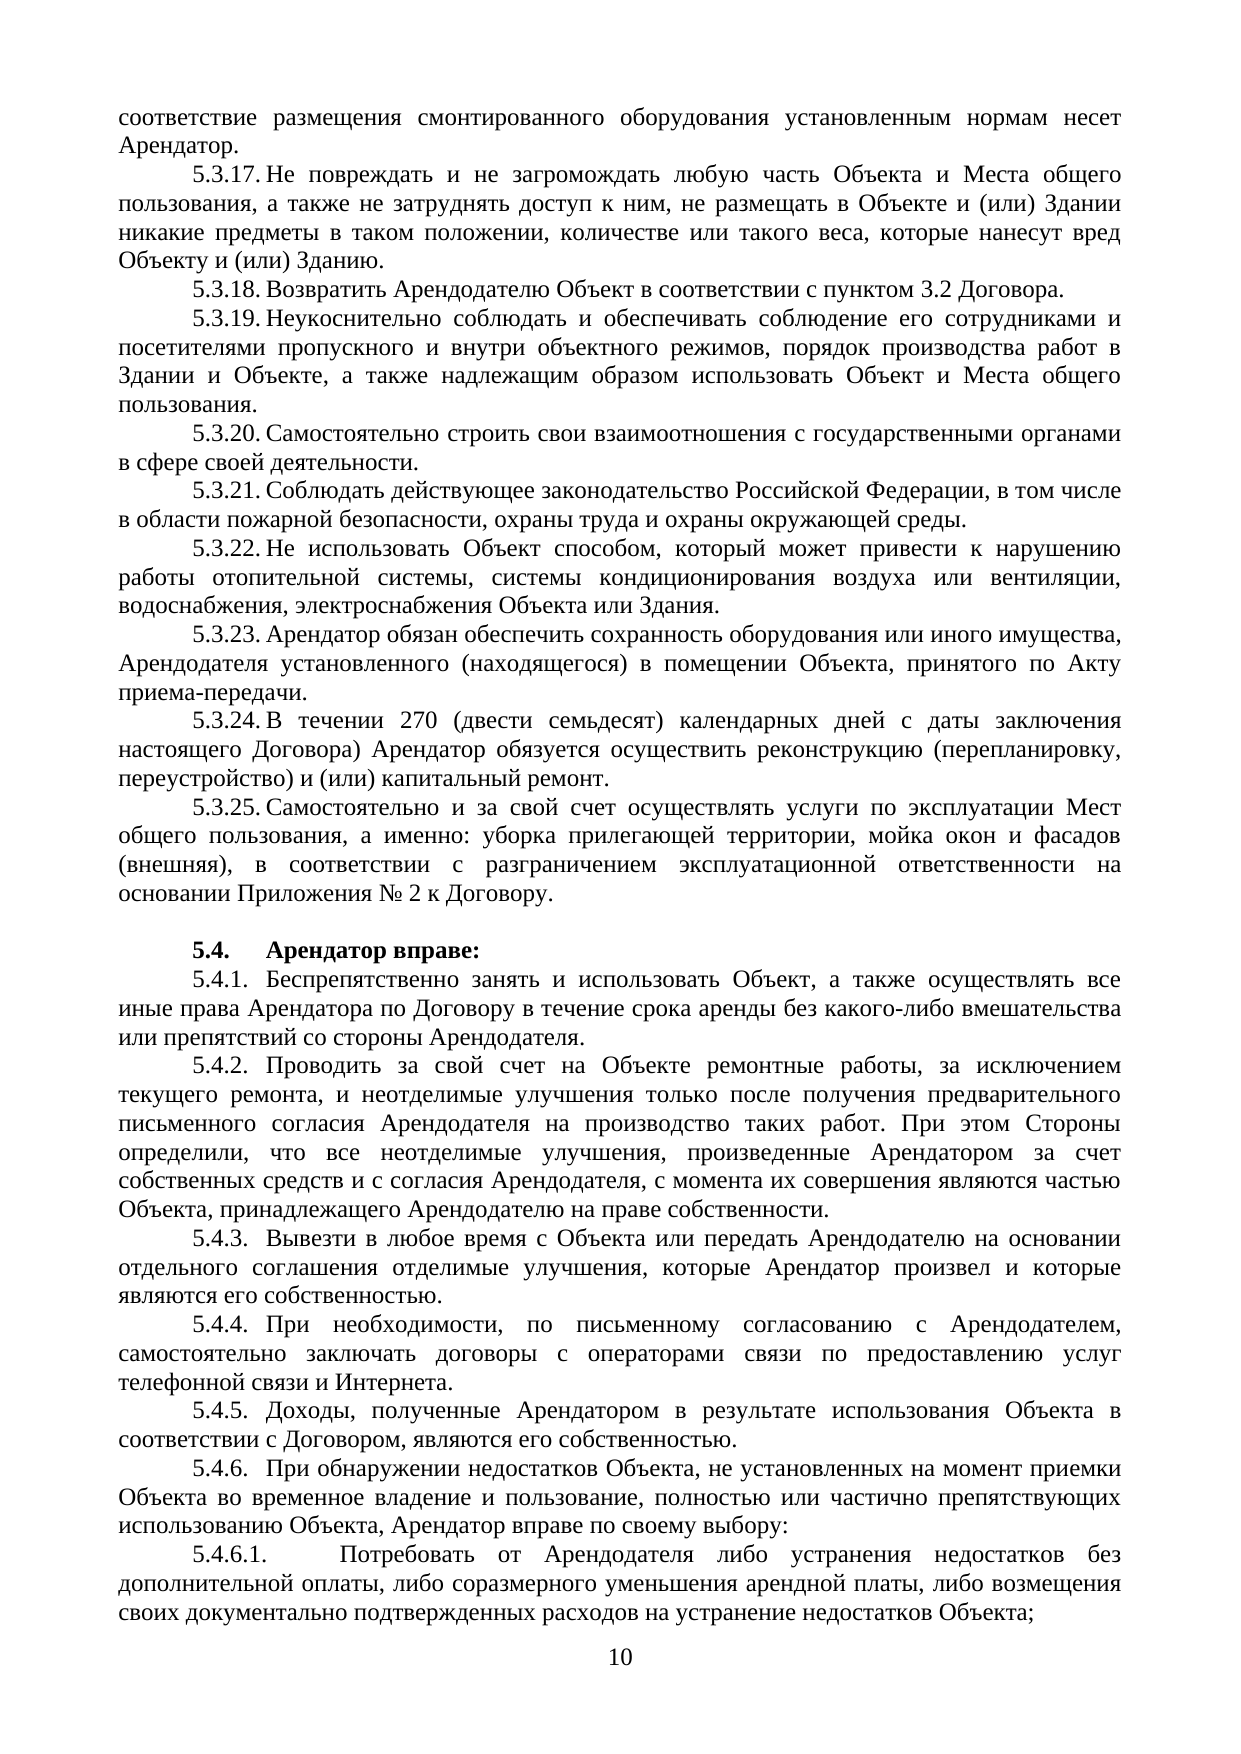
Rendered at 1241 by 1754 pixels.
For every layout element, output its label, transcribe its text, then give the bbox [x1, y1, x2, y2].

list Не повреждать и не загромождать любую часть Объекта и Места общего пользования, а также не затруднять доступ к ним, не размещать в Объекте и (или) Здании никакие предметы в таком положении, количестве или такого веса, которые нанесут вред Объекту и (или) Зданию. [118, 159, 1122, 274]
list Вывезти в любое время с Объекта или передать Арендодателю на основании отдельного соглашения отделимые улучшения, которые Арендатор произвел и которые являются его собственностью. [118, 1223, 1122, 1309]
list Соблюдать действующее законодательство Российской Федерации, в том числе в области пожарной безопасности, охраны труда и охраны окружающей среды. [118, 476, 1122, 533]
list Потребовать от Арендодателя либо устранения недостатков без дополнительной оплаты, либо соразмерного уменьшения арендной платы, либо возмещения своих документально подтвержденных расходов на устранение недостатков Объекта; [118, 1539, 1122, 1626]
list Неукоснительно соблюдать и обеспечивать соблюдение его сотрудниками и посетителями пропускного и внутри объектного режимов, порядок производства работ в Здании и Объекте, а также надлежащим образом использовать Объект и Места общего пользования. [118, 303, 1122, 418]
list Арендатор вправе: [118, 936, 1122, 964]
list Доходы, полученные Арендатором в результате использования Объекта в соответствии с Договором, являются его собственностью. [118, 1396, 1122, 1453]
list Не использовать Объект способом, который может привести к нарушению работы отопительной системы, системы кондиционирования воздуха или вентиляции, водоснабжения, электроснабжения Объекта или Здания. [118, 533, 1122, 619]
list Самостоятельно и за свой счет осуществлять услуги по эксплуатации Мест общего пользования, а именно: уборка прилегающей территории, мойка окон и фасадов (внешняя), в соответствии с разграничением эксплуатационной ответственности на основании Приложения № 2 к Договору. [118, 792, 1122, 907]
list Самостоятельно строить свои взаимоотношения с государственными органами в сфере своей деятельности. [118, 418, 1122, 476]
list Возвратить Арендодателю Объект в соответствии с пунктом 3.2 Договора. [118, 274, 1122, 303]
list Проводить за свой счет на Объекте ремонтные работы, за исключением текущего ремонта, и неотделимые улучшения только после получения предварительного письменного согласия Арендодателя на производство таких работ. При этом Стороны определили, что все неотделимые улучшения, произведенные Арендатором за счет собственных средств и с согласия Арендодателя, с момента их совершения являются частью Объекта, принадлежащего Арендодателю на праве собственности. [118, 1051, 1122, 1223]
list Беспрепятственно занять и использовать Объект, а также осуществлять все иные права Арендатора по Договору в течение срока аренды без какого-либо вмешательства или препятствий со стороны Арендодателя. [118, 964, 1122, 1051]
list Арендатор обязан обеспечить сохранность оборудования или иного имущества, Арендодателя установленного (находящегося) в помещении Объекта, принятого по Акту приема-передачи. [118, 619, 1122, 706]
list В течении 270 (двести семьдесят) календарных дней с даты заключения настоящего Договора) Арендатор обязуется осуществить реконструкцию (перепланировку, переустройство) и (или) капитальный ремонт. [118, 706, 1122, 792]
list При необходимости, по письменному согласованию с Арендодателем, самостоятельно заключать договоры с операторами связи по предоставлению услуг телефонной связи и Интернета. [118, 1309, 1122, 1396]
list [118, 102, 1122, 159]
list При обнаружении недостатков Объекта, не установленных на момент приемки Объекта во временное владение и пользование, полностью или частично препятствующих использованию Объекта, Арендатор вправе по своему выбору: [118, 1453, 1122, 1539]
